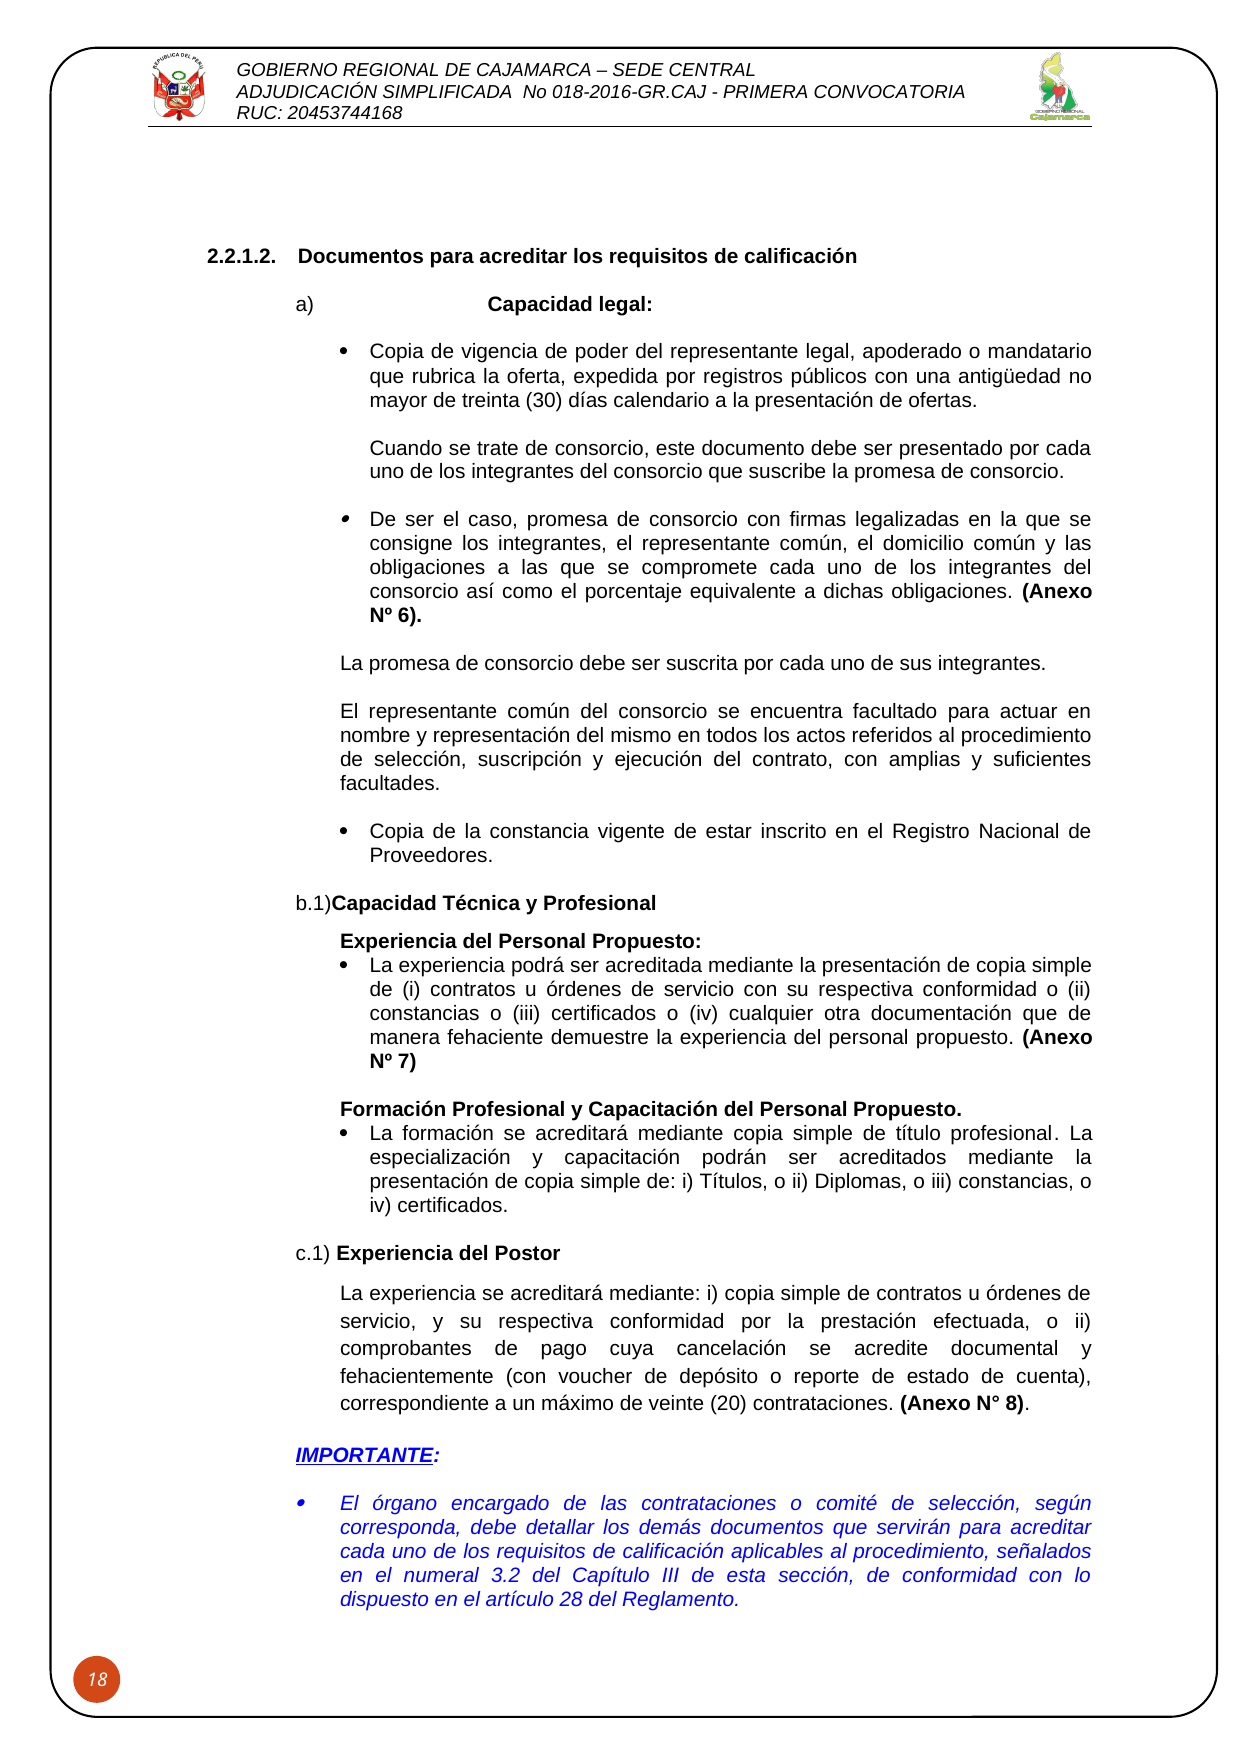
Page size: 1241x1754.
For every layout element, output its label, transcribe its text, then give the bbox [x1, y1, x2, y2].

text La promesa de consorcio debe ser suscrita por cada uno de sus integrantes. [340, 651, 1092, 675]
picture [1030, 52, 1090, 121]
text c.1) Experiencia del Postor [295, 1241, 1092, 1265]
text El representante común del consorcio se encuentra facultado para actuar en nombre y representación del mismo en todos los actos referidos al procedimiento de selección, suscripción y ejecución del contrato, con amplias y suficientes facultades. [340, 699, 1092, 795]
list Capacidad Técnica y Profesional [295, 891, 1092, 915]
picture [150, 50, 207, 122]
list Copia de la constancia vigente de estar inscrito en el Registro Nacional de Proveedores. [340, 819, 1092, 867]
list Capacidad legal: [295, 291, 1092, 315]
list El órgano encargado de las contrataciones o comité de selección, según corresponda, debe detallar los demás documentos que servirán para acreditar cada uno de los requisitos de calificación aplicables al procedimiento, señalados en el numeral 3.2 del Capítulo III de esta sección, de conformidad con lo dispuesto en el artículo 28 del Reglamento. [295, 1491, 1092, 1610]
list La experiencia podrá ser acreditada mediante la presentación de copia simple de (i) contratos u órdenes de servicio con su respectiva conformidad o (ii) constancias o (iii) certificados o (iv) cualquier otra documentación que de manera fehaciente demuestre la experiencia del personal propuesto. (Anexo Nº 7) [340, 953, 1092, 1073]
list Documentos para acreditar los requisitos de calificación [207, 243, 1092, 267]
list Copia de vigencia de poder del representante legal, apoderado o mandatario que rubrica la oferta, expedida por registros públicos con una antigüedad no mayor de treinta (30) días calendario a la presentación de ofertas. [340, 339, 1092, 411]
list De ser el caso, promesa de consorcio con firmas legalizadas en la que se consigne los integrantes, el representante común, el domicilio común y las obligaciones a las que se compromete cada uno de los integrantes del consorcio así como el porcentaje equivalente a dichas obligaciones. (Anexo Nº 6). [340, 507, 1092, 627]
text Formación Profesional y Capacitación del Personal Propuesto. [340, 1097, 1092, 1121]
text Experiencia del Personal Propuesto: [340, 929, 1092, 953]
list La experiencia se acreditará mediante: i) copia simple de contratos u órdenes de servicio, y su respectiva conformidad por la prestación efectuada, o ii) comprobantes de pago cuya cancelación se acredite documental y fehacientemente (con voucher de depósito o reporte de estado de cuenta), correspondiente a un máximo de veinte (20) contrataciones. (Anexo N° 8). [340, 1281, 1092, 1415]
list La formación se acreditará mediante copia simple de título profesional. La especialización y capacitación podrán ser acreditados mediante la presentación de copia simple de: i) Títulos, o ii) Diplomas, o iii) constancias, o iv) certificados. [340, 1121, 1092, 1217]
list IMPORTANTE: [295, 1443, 1092, 1467]
text Cuando se trate de consorcio, este documento debe ser presentado por cada uno de los integrantes del consorcio que suscribe la promesa de consorcio. [369, 435, 1092, 483]
